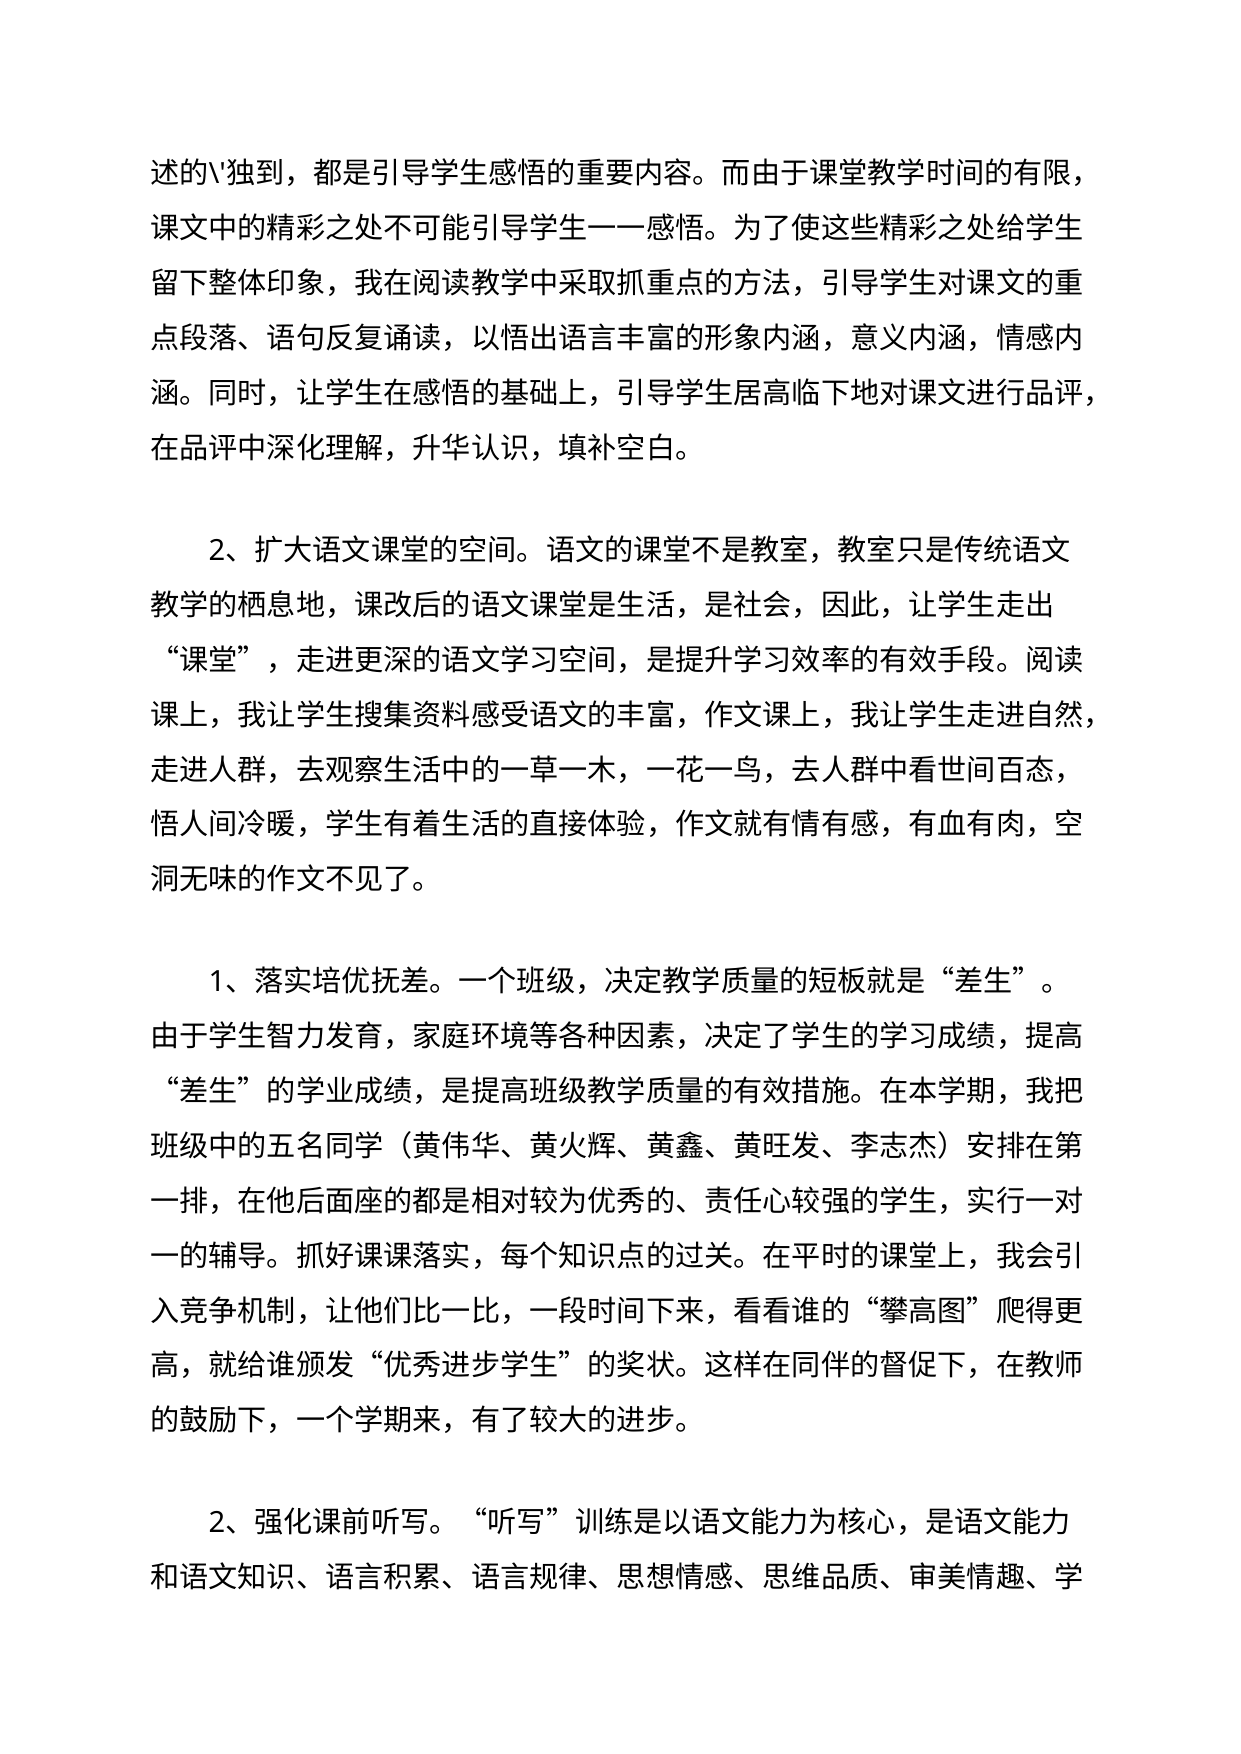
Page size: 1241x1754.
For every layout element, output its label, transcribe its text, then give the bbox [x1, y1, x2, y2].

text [150, 1499, 1090, 1596]
text 2、扩大语文课堂的空间。语文的课堂不是教室，教室只是传统语文教学的栖息地，课改后的语文课堂是生活，是社会，因此，让学生走出“课堂”，走进更深的语文学习空间，是提升学习效率的有效手段。阅读课上，我让学生搜集资料感受语文的丰富，作文课上，我让学生走进自然，走进人群，去观察生活中的一草一木，一花一鸟，去人群中看世间百态，悟人间冷暖，学生有着生活的直接体验，作文就有情有感，有血有肉，空洞无味的作文不见了。 [150, 526, 1090, 898]
text 1、落实培优抚差。一个班级，决定教学质量的短板就是“差生”。由于学生智力发育，家庭环境等各种因素，决定了学生的学习成绩，提高“差生”的学业成绩，是提高班级教学质量的有效措施。在本学期，我把班级中的五名同学（黄伟华、黄火辉、黄鑫、黄旺发、李志杰）安排在第一排，在他后面座的都是相对较为优秀的、责任心较强的学生，实行一对一的辅导。抓好课课落实，每个知识点的过关。在平时的课堂上，我会引入竞争机制，让他们比一比，一段时间下来，看看谁的“攀高图”爬得更高，就给谁颁发“优秀进步学生”的奖状。这样在同伴的督促下，在教师的鼓励下，一个学期来，有了较大的进步。 [150, 958, 1090, 1439]
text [150, 150, 1090, 467]
